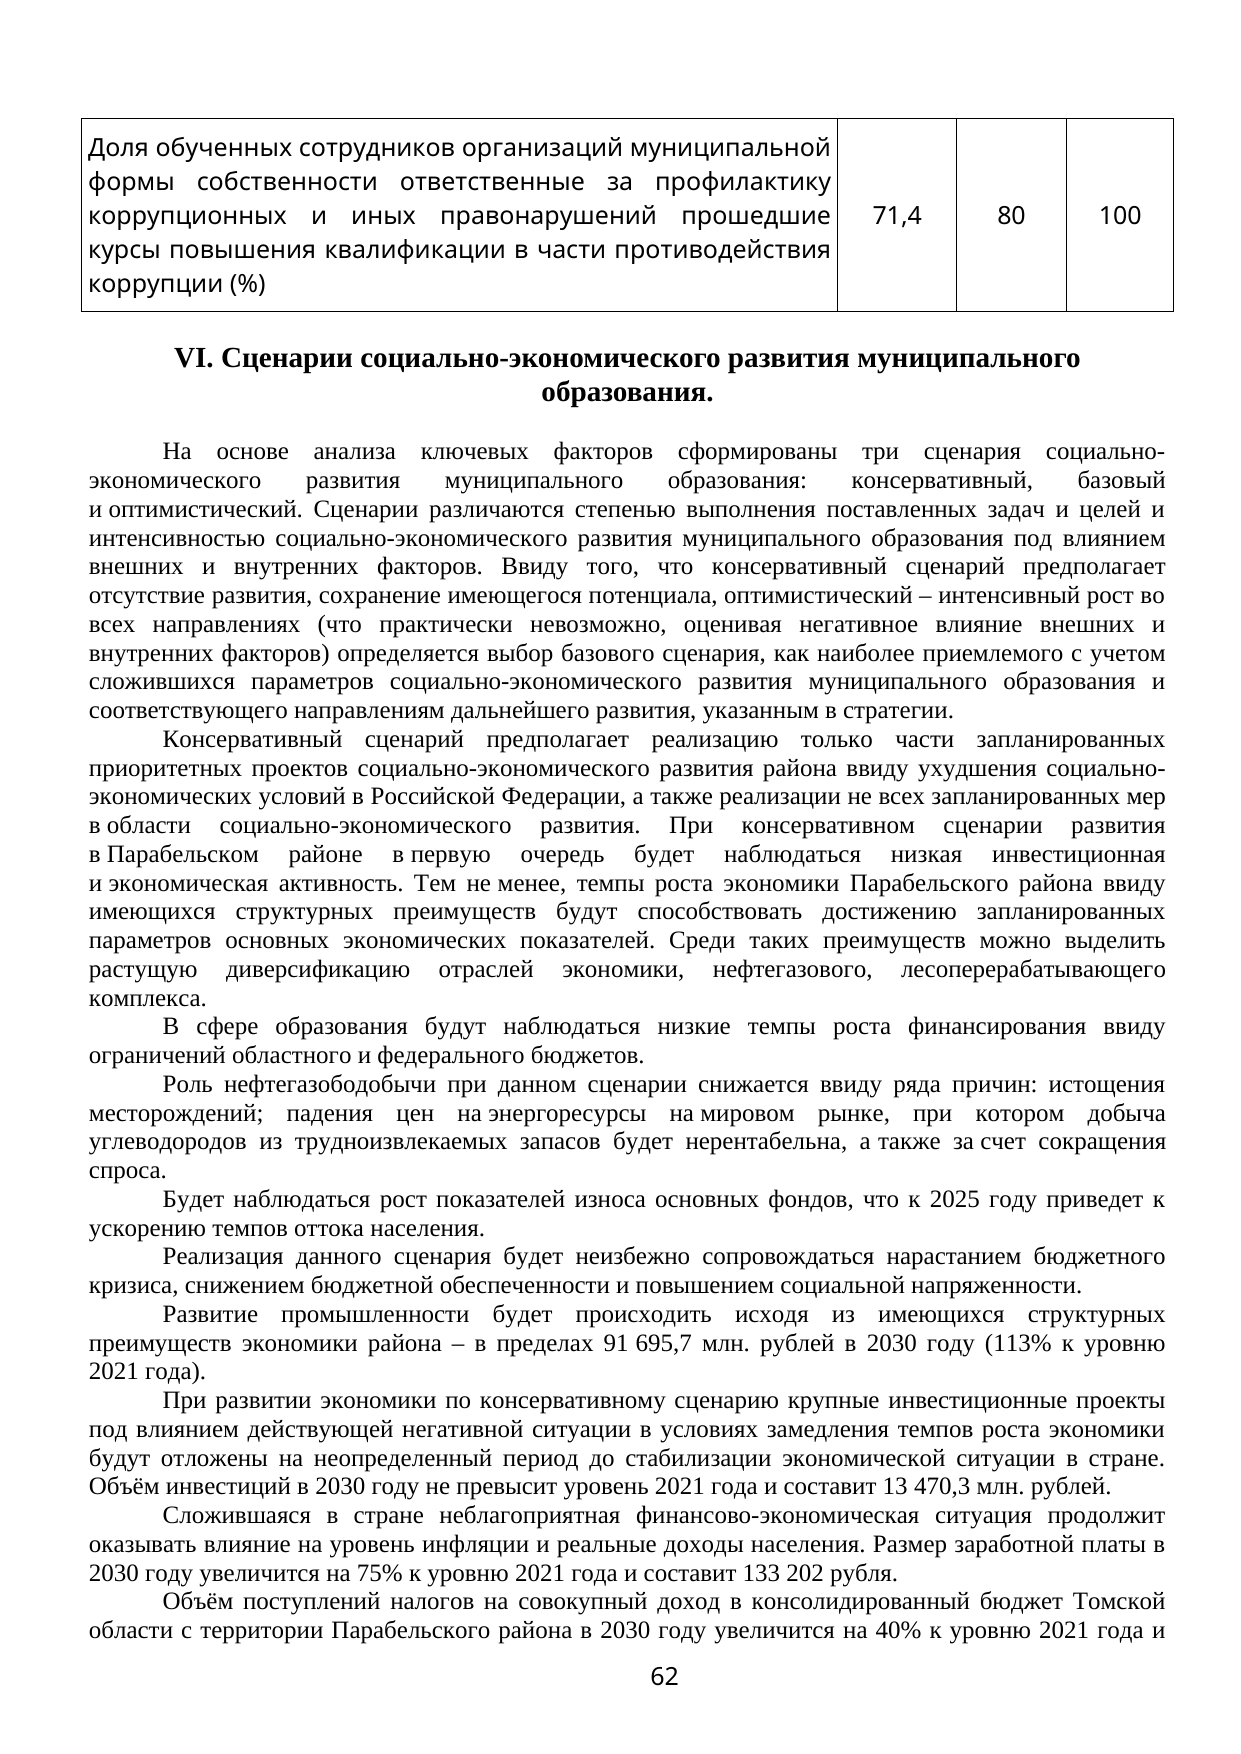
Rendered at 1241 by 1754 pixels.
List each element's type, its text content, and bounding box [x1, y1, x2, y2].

text Реализация данного сценария будет неизбежно сопровождаться нарастанием бюджетного кризиса, снижением бюджетной обеспеченности и повышением социальной напряженности. [89, 1241, 1166, 1299]
table_cell Доля обученных сотрудников организаций муниципальной формы собственности ответственные за профилактику коррупционных и иных правонарушений прошедшие курсы повышения квалификации в части противодействия коррупции (%) [82, 119, 837, 311]
text На основе анализа ключевых факторов сформированы три сценария социально-экономического развития муниципального образования: консервативный, базовый и оптимистический. Сценарии различаются степенью выполнения поставленных задач и целей и интенсивностью социально-экономического развития муниципального образования под влиянием внешних и внутренних факторов. Ввиду того, что консервативный сценарий предполагает отсутствие развития, сохранение имеющегося потенциала, оптимистический – интенсивный рост во всех направлениях (что практически невозможно, оценивая негативное влияние внешних и внутренних факторов) определяется выбор базового сценария, как наиболее приемлемого с учетом сложившихся параметров социально-экономического развития муниципального образования и соответствующего направлениям дальнейшего развития, указанным в стратегии. [89, 436, 1166, 724]
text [89, 1586, 1166, 1644]
text Сложившаяся в стране неблагоприятная финансово-экономическая ситуация продолжит оказывать влияние на уровень инфляции и реальные доходы населения. Размер заработной платы в 2030 году увеличится на 75% к уровню 2021 года и составит 133 202 рубля. [89, 1500, 1166, 1586]
text Будет наблюдаться рост показателей износа основных фондов, что к 2025 году приведет к ускорению темпов оттока населения. [89, 1184, 1166, 1241]
subtitle VI. Сценарии социально-экономического развития муниципального образования. [89, 341, 1166, 408]
table_cell 80 [957, 119, 1066, 311]
text Консервативный сценарий предполагает реализацию только части запланированных приоритетных проектов социально-экономического развития района ввиду ухудшения социально-экономических условий в Российской Федерации, а также реализации не всех запланированных мер в области социально-экономического развития. При консервативном сценарии развития в Парабельском районе в первую очередь будет наблюдаться низкая инвестиционная и экономическая активность. Тем не менее, темпы роста экономики Парабельского района ввиду имеющихся структурных преимуществ будут способствовать достижению запланированных параметров основных экономических показателей. Среди таких преимуществ можно выделить растущую диверсификацию отраслей экономики, нефтегазового, лесоперерабатывающего комплекса. [89, 724, 1166, 1011]
text Развитие промышленности будет происходить исходя из имеющихся структурных преимуществ экономики района – в пределах 91 695,7 млн. рублей в 2030 году (113% к уровню 2021 года). [89, 1299, 1166, 1385]
table_cell 71,4 [838, 119, 956, 311]
text В сфере образования будут наблюдаться низкие темпы роста финансирования ввиду ограничений областного и федерального бюджетов. [89, 1011, 1166, 1069]
text При развитии экономики по консервативному сценарию крупные инвестиционные проекты под влиянием действующей негативной ситуации в условиях замедления темпов роста экономики будут отложены на неопределенный период до стабилизации экономической ситуации в стране. Объём инвестиций в 2030 году не превысит уровень 2021 года и составит 13 470,3 млн. рублей. [89, 1385, 1166, 1500]
text Роль нефтегазободобычи при данном сценарии снижается ввиду ряда причин: истощения месторождений; падения цен на энергоресурсы на мировом рынке, при котором добыча углеводородов из трудноизвлекаемых запасов будет нерентабельна, а также за счет сокращения спроса. [89, 1069, 1166, 1184]
table_cell 100 [1067, 119, 1173, 311]
